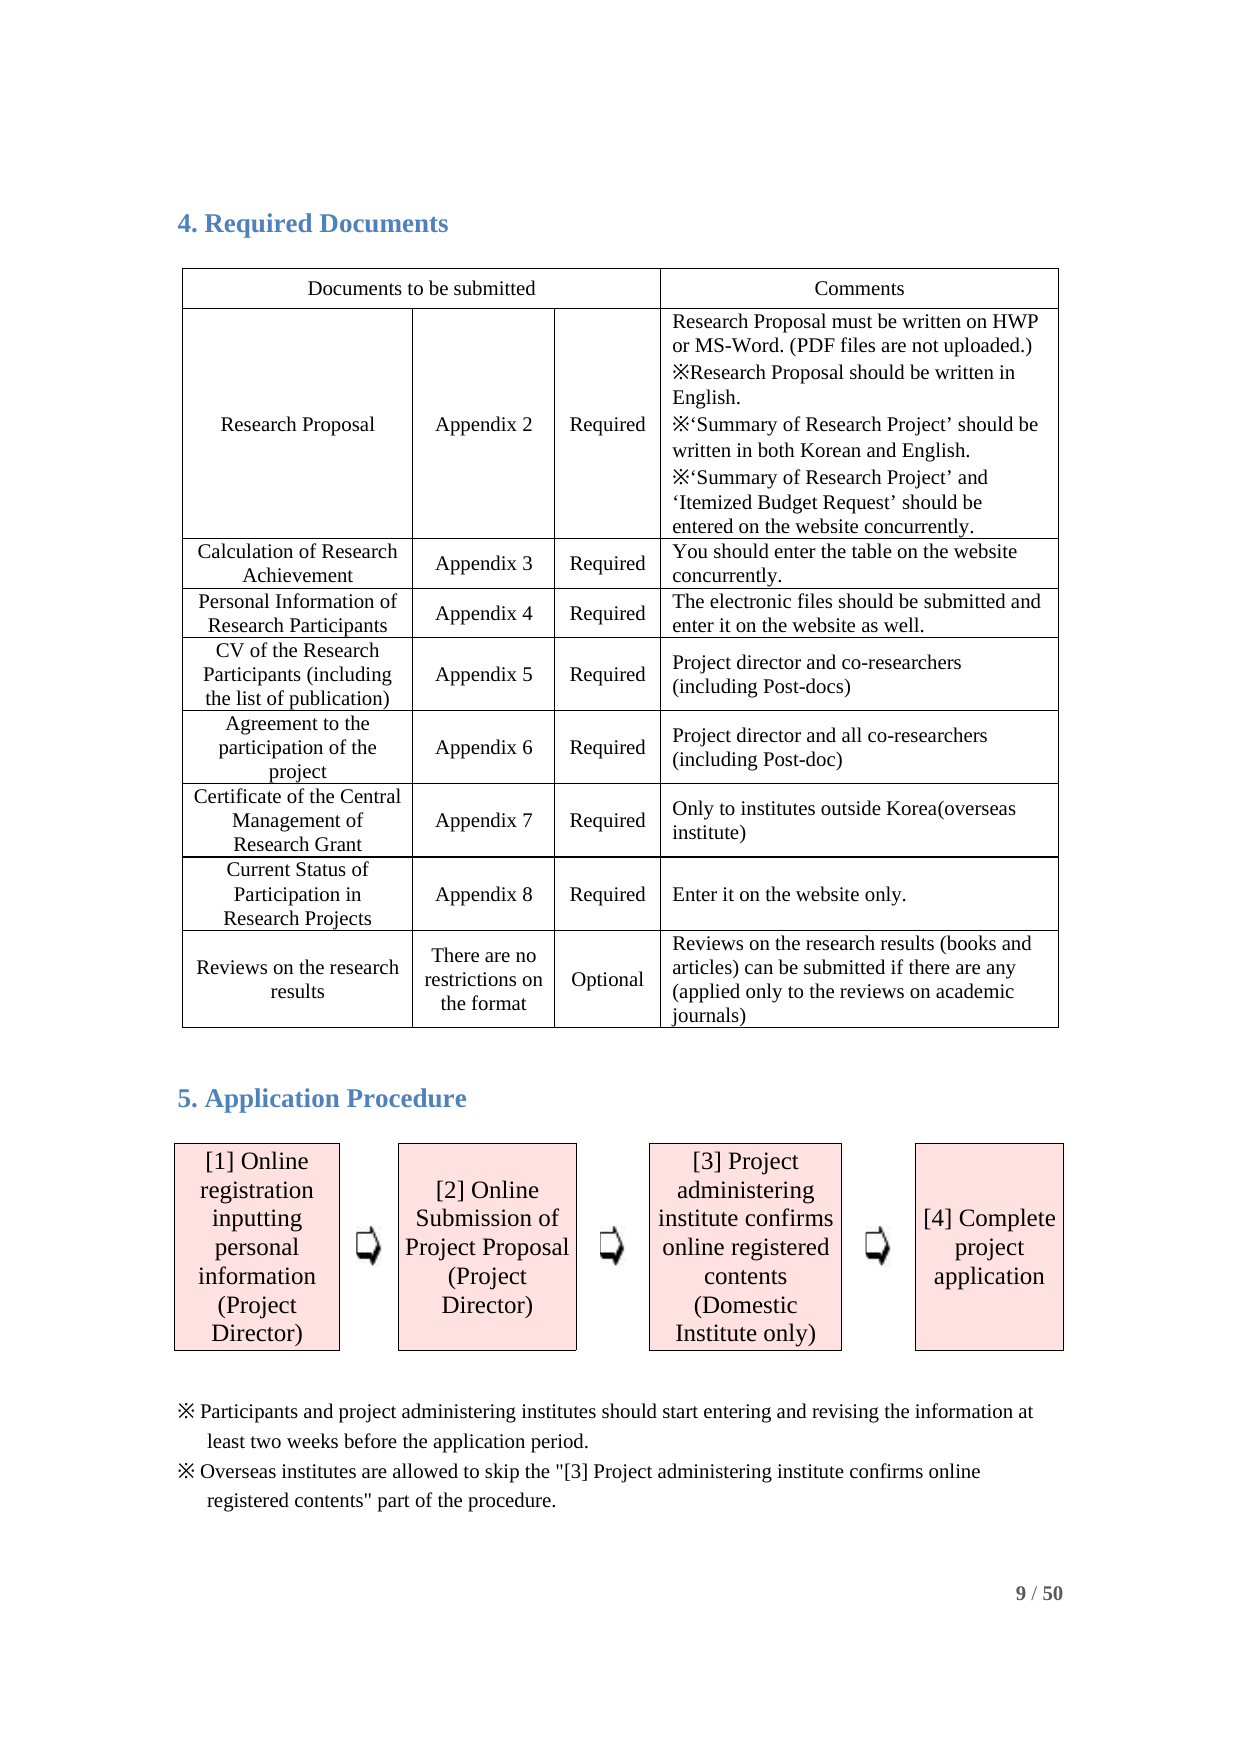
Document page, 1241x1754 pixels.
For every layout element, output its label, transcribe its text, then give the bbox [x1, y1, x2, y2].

table_cell Only to institutes outside Korea(overseas institute) [661, 784, 1058, 856]
table_cell Current Status of Participation in Research Projects [183, 858, 412, 929]
subtitle 4. Required Documents [177, 207, 1063, 238]
table_cell Calculation of Research Achievement [183, 539, 412, 587]
text ※ Participants and project administering institutes should start entering and revising the information at least two weeks before the application period. [177, 1397, 1063, 1453]
picture [865, 1226, 892, 1267]
table_header Documents to be submitted [183, 269, 660, 308]
table_header Comments [661, 269, 1058, 308]
table_header [842, 1143, 915, 1350]
table_cell Appendix 4 [413, 589, 554, 637]
table_cell Appendix 3 [413, 539, 554, 587]
table_cell Appendix 6 [413, 711, 554, 783]
table_cell Optional [555, 931, 660, 1027]
table_cell Appendix 7 [413, 784, 554, 856]
table_cell Required [555, 711, 660, 783]
table_cell Required [555, 858, 660, 929]
picture [356, 1226, 383, 1267]
picture [600, 1226, 626, 1267]
table_cell Personal Information of Research Participants [183, 589, 412, 637]
table_cell Reviews on the research results (books and articles) can be submitted if there are any (applied only to the reviews on academic journals) [661, 931, 1058, 1027]
table_cell Appendix 5 [413, 638, 554, 710]
table_header [1] Online registration inputting personal information (Project Director) [175, 1144, 339, 1350]
table_header [4] Complete project application [916, 1144, 1063, 1350]
table_cell Certificate of the Central Management of Research Grant [183, 784, 412, 856]
table_cell Project director and all co-researchers (including Post-doc) [661, 711, 1058, 783]
text ※ Overseas institutes are allowed to skip the "[3] Project administering institute confirms online registered contents" part of the procedure. [177, 1456, 1063, 1512]
table_cell Appendix 2 [413, 309, 554, 538]
table_header [577, 1143, 649, 1350]
table_cell Required [555, 638, 660, 710]
table_cell Enter it on the website only. [661, 858, 1058, 929]
table_cell Reviews on the research results [183, 931, 412, 1027]
table_cell Required [555, 309, 660, 538]
table_cell There are no restrictions on the format [413, 931, 554, 1027]
table_cell Research Proposal [183, 309, 412, 538]
table_cell Required [555, 589, 660, 637]
table_header [340, 1143, 398, 1350]
table_cell Required [555, 784, 660, 856]
table_cell CV of the Research Participants (including the list of publication) [183, 638, 412, 710]
table_cell Agreement to the participation of the project [183, 711, 412, 783]
table_header [2] Online Submission of Project Proposal (Project Director) [399, 1144, 576, 1350]
table_cell The electronic files should be submitted and enter it on the website as well. [661, 589, 1058, 637]
subtitle 5. Application Procedure [177, 1082, 1063, 1113]
table_cell Research Proposal must be written on HWP or MS-Word. (PDF files are not uploaded.) ※Research Proposal should be written in English. ※‘Summary of Research Project’ should be written in both Korean and English. ※‘Summary of Research Project’ and ‘Itemized Budget Request’ should be entered on the website concurrently. [661, 309, 1058, 538]
table_header [3] Project administering institute confirms online registered contents (Domestic Institute only) [650, 1144, 841, 1350]
table_cell You should enter the table on the website concurrently. [661, 539, 1058, 587]
table_cell Appendix 8 [413, 858, 554, 929]
table_cell Required [555, 539, 660, 587]
table_cell Project director and co-researchers (including Post-docs) [661, 638, 1058, 710]
